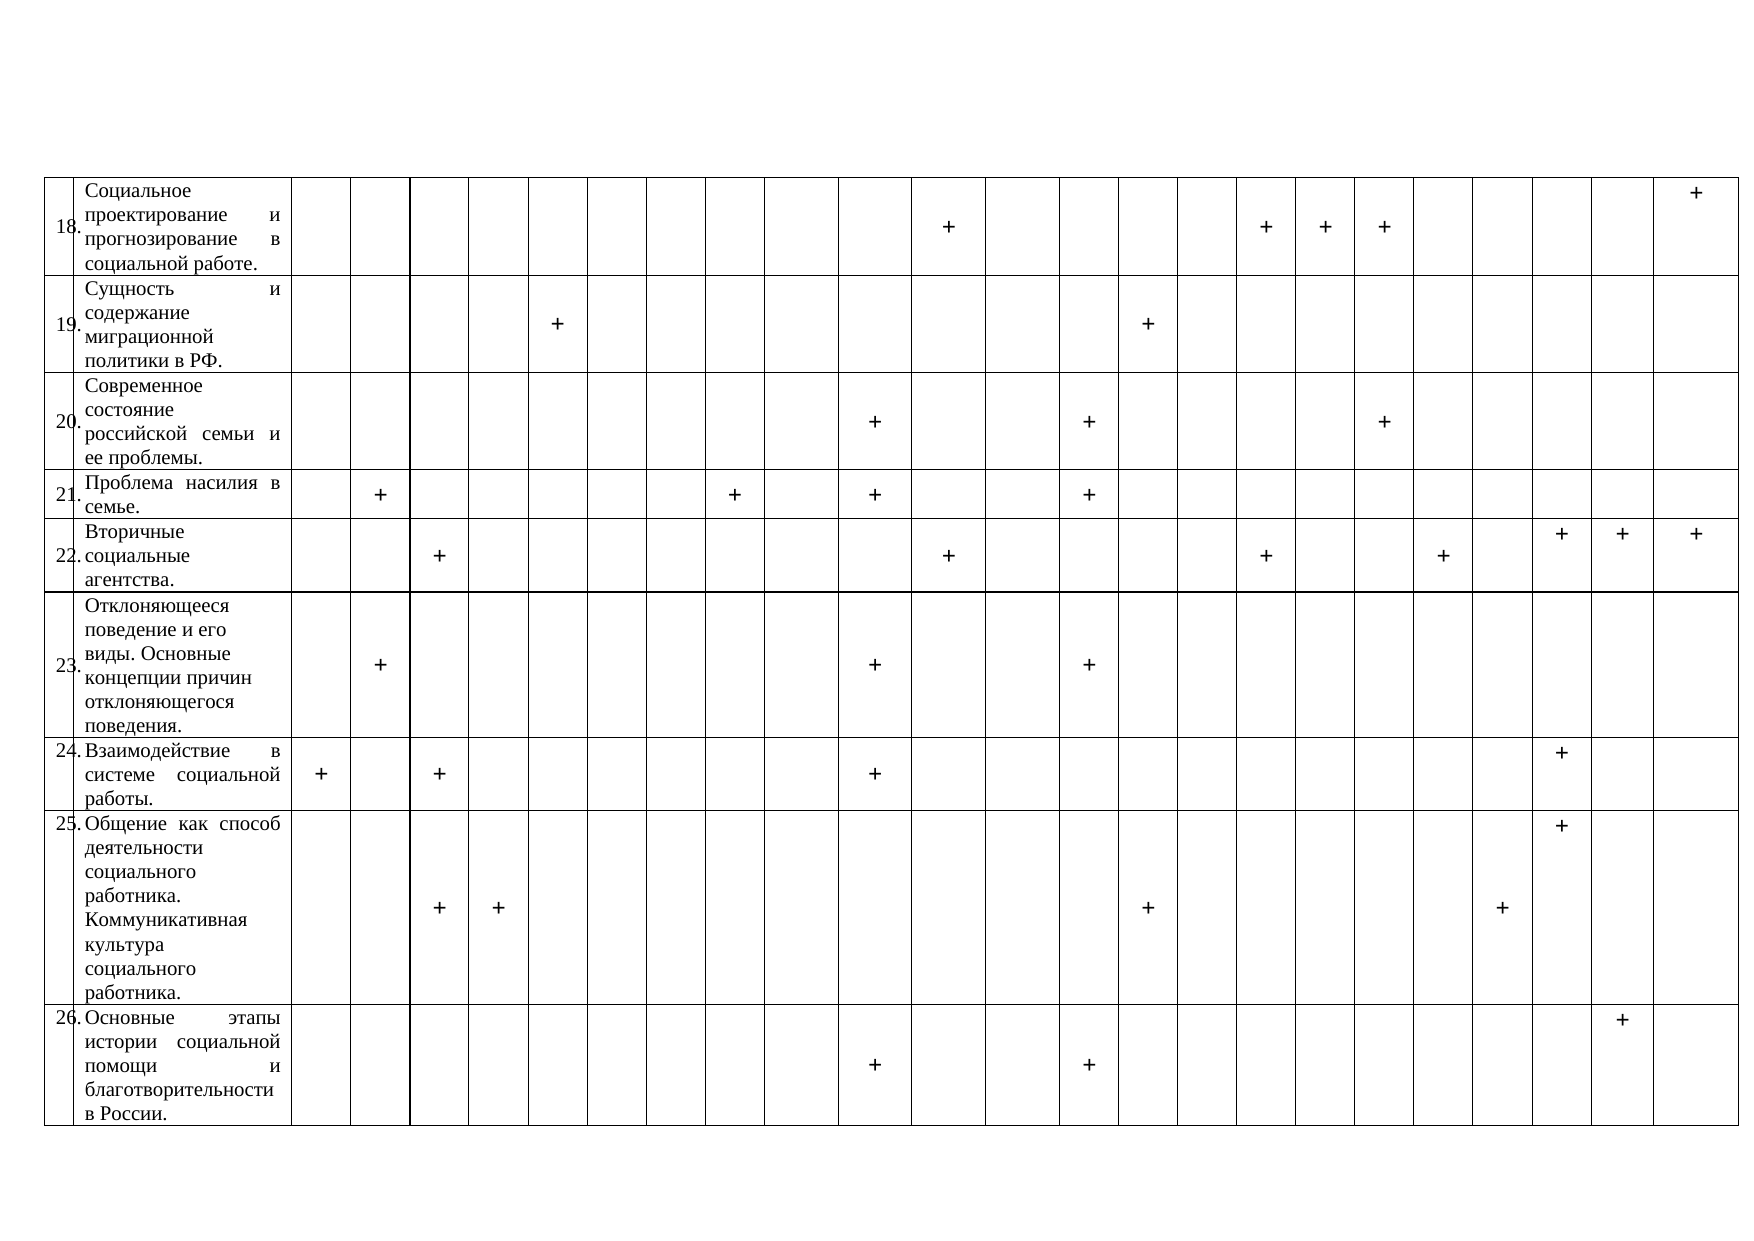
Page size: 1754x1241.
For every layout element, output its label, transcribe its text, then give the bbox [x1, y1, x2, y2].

table_cell [1533, 276, 1591, 372]
table_cell + [1533, 811, 1591, 1004]
table_cell [529, 519, 587, 591]
table_cell [765, 276, 838, 372]
table_cell + [411, 738, 468, 810]
table_cell [588, 178, 646, 274]
table_cell + [351, 470, 409, 518]
table_cell + [1473, 811, 1532, 1004]
table_cell [351, 811, 409, 1004]
table_cell [45, 811, 73, 1004]
table_cell [1654, 373, 1738, 469]
table_cell [647, 373, 705, 469]
table_cell [647, 519, 705, 591]
table_cell + [1533, 738, 1591, 810]
table_cell [1119, 738, 1177, 810]
table_cell [351, 276, 409, 372]
table_cell [1473, 738, 1532, 810]
table_cell [706, 276, 764, 372]
table_cell [839, 811, 911, 1004]
table_cell [292, 519, 350, 591]
table_cell + [1414, 519, 1472, 591]
table_cell [469, 276, 528, 372]
table_cell [588, 811, 646, 1004]
table_cell [1237, 470, 1295, 518]
table_cell [1414, 178, 1472, 274]
table_cell [647, 593, 705, 737]
table_cell [1533, 470, 1591, 518]
table_cell [411, 593, 468, 737]
table_cell [986, 593, 1059, 737]
table_cell [1237, 1005, 1295, 1125]
table_cell [912, 276, 985, 372]
table_cell [411, 373, 468, 469]
table_cell [765, 738, 838, 810]
table_cell [647, 470, 705, 518]
table_cell [765, 178, 838, 274]
table_cell [986, 738, 1059, 810]
table_cell [1119, 178, 1177, 274]
table_cell [1296, 470, 1354, 518]
table_cell [529, 738, 587, 810]
table_cell [912, 593, 985, 737]
table_cell [1533, 373, 1591, 469]
table_cell [292, 1005, 350, 1125]
table_cell + [1060, 593, 1118, 737]
table_cell [1178, 178, 1236, 274]
table_cell [1654, 738, 1738, 810]
table_cell [647, 178, 705, 274]
table_cell [1296, 593, 1354, 737]
table_cell Сущность и содержание миграционной политики в РФ. [74, 276, 291, 372]
table_cell [529, 178, 587, 274]
table_cell [1237, 276, 1295, 372]
table_cell [45, 738, 73, 810]
table_cell [706, 373, 764, 469]
table_cell [351, 1005, 409, 1125]
table_cell [411, 1005, 468, 1125]
table_cell [986, 811, 1059, 1004]
table_cell [765, 811, 838, 1004]
table_cell [1178, 811, 1236, 1004]
table_cell [469, 373, 528, 469]
table_cell [1296, 738, 1354, 810]
table_cell [1178, 593, 1236, 737]
table_cell [45, 178, 73, 274]
table_cell [1473, 1005, 1532, 1125]
table_cell Основные этапы истории социальной помощи и благотворительности в России. [74, 1005, 291, 1125]
table_cell [1355, 276, 1413, 372]
table_cell [1592, 373, 1653, 469]
table_cell Вторичные социальные агентства. [74, 519, 291, 591]
table_cell [1060, 178, 1118, 274]
table_cell [1473, 519, 1532, 591]
table_cell + [1119, 811, 1177, 1004]
table_cell [1119, 470, 1177, 518]
table_cell [706, 593, 764, 737]
table_cell + [1119, 276, 1177, 372]
table_cell [411, 178, 468, 274]
table_cell [529, 593, 587, 737]
table_cell [45, 276, 73, 372]
table_cell [1355, 593, 1413, 737]
table_cell [1296, 811, 1354, 1004]
table_cell [1119, 593, 1177, 737]
table_cell + [1654, 178, 1738, 274]
table_cell [1414, 593, 1472, 737]
table_cell [1237, 738, 1295, 810]
table_cell [588, 519, 646, 591]
table_cell [351, 519, 409, 591]
table_cell [292, 470, 350, 518]
table_cell [912, 1005, 985, 1125]
table_cell [469, 178, 528, 274]
table_cell + [912, 519, 985, 591]
table_cell [1355, 811, 1413, 1004]
table_cell [647, 276, 705, 372]
table_cell [45, 373, 73, 469]
table_cell [588, 593, 646, 737]
table_cell [1178, 1005, 1236, 1125]
table_cell [912, 811, 985, 1004]
table_cell [292, 373, 350, 469]
table_cell [529, 811, 587, 1004]
table_cell [986, 1005, 1059, 1125]
table_cell [1473, 178, 1532, 274]
table_cell Проблема насилия в семье. [74, 470, 291, 518]
table_cell + [1060, 373, 1118, 469]
table_cell [912, 738, 985, 810]
table_cell [1119, 519, 1177, 591]
table_cell + [411, 519, 468, 591]
table_cell [1414, 373, 1472, 469]
table_cell [1414, 738, 1472, 810]
table_cell [45, 519, 73, 591]
table_cell [1592, 593, 1653, 737]
table_cell [986, 178, 1059, 274]
table_cell + [839, 593, 911, 737]
table_cell [1654, 470, 1738, 518]
table_cell + [912, 178, 985, 274]
table_cell [588, 1005, 646, 1125]
table_cell [1296, 373, 1354, 469]
table_cell [1533, 593, 1591, 737]
table_cell [1355, 519, 1413, 591]
table_cell [1473, 470, 1532, 518]
table_cell + [1237, 519, 1295, 591]
table_cell [1296, 519, 1354, 591]
table_cell + [411, 811, 468, 1004]
table_cell Отклоняющееся поведение и его виды. Основные концепции причин отклоняющегося поведения. [74, 593, 291, 737]
table_cell [1060, 811, 1118, 1004]
table_cell Общение как способ деятельности социального работника. Коммуникативная культура социального работника. [74, 811, 291, 1004]
table_cell [706, 811, 764, 1004]
table_cell [1296, 276, 1354, 372]
table_cell [1178, 470, 1236, 518]
table_cell [1654, 276, 1738, 372]
table_cell [469, 738, 528, 810]
table_cell [411, 470, 468, 518]
table_cell [839, 178, 911, 274]
table_cell Взаимодействие в системе социальной работы. [74, 738, 291, 810]
table_cell [986, 276, 1059, 372]
table_cell [706, 738, 764, 810]
table_cell [1355, 470, 1413, 518]
table_cell [1060, 738, 1118, 810]
table_cell [469, 593, 528, 737]
table_cell [1473, 373, 1532, 469]
table_cell Социальное проектирование и прогнозирование в социальной работе. [74, 178, 291, 274]
table_cell [1592, 738, 1653, 810]
table_cell [1060, 276, 1118, 372]
table_cell [1414, 1005, 1472, 1125]
table_cell [45, 1005, 73, 1125]
table_cell [1237, 373, 1295, 469]
table_cell [1654, 1005, 1738, 1125]
table_cell [1178, 373, 1236, 469]
table_cell Современное состояние российской семьи и ее проблемы. [74, 373, 291, 469]
table_cell + [1355, 178, 1413, 274]
table_cell [1473, 593, 1532, 737]
table_cell [45, 470, 73, 518]
table_cell + [292, 738, 350, 810]
table_cell [1473, 276, 1532, 372]
table_cell [1178, 738, 1236, 810]
table_cell + [351, 593, 409, 737]
table_cell [839, 276, 911, 372]
table_cell [469, 470, 528, 518]
table_cell [1355, 738, 1413, 810]
table_cell [1414, 470, 1472, 518]
table_cell [647, 1005, 705, 1125]
table_cell [765, 593, 838, 737]
table_cell [1592, 811, 1653, 1004]
table_cell [912, 373, 985, 469]
table_cell [1654, 811, 1738, 1004]
table_cell [469, 1005, 528, 1125]
table_cell [411, 276, 468, 372]
table_cell [351, 373, 409, 469]
table_cell [765, 1005, 838, 1125]
table_cell [529, 373, 587, 469]
table_cell [912, 470, 985, 518]
table_cell [706, 178, 764, 274]
table_cell [529, 470, 587, 518]
table_cell [706, 519, 764, 591]
table_cell [647, 811, 705, 1004]
table_cell [1237, 593, 1295, 737]
table_cell [1119, 1005, 1177, 1125]
table_cell [839, 519, 911, 591]
table_cell [986, 519, 1059, 591]
table_cell [1414, 276, 1472, 372]
table_cell + [1355, 373, 1413, 469]
table_cell [292, 593, 350, 737]
table_cell [986, 470, 1059, 518]
table_cell + [1237, 178, 1295, 274]
table_cell [986, 373, 1059, 469]
table_cell + [839, 738, 911, 810]
table_cell + [1654, 519, 1738, 591]
table_cell [292, 276, 350, 372]
table_cell + [469, 811, 528, 1004]
table_cell [706, 1005, 764, 1125]
table_cell [765, 519, 838, 591]
table_cell [45, 593, 73, 737]
table_cell [765, 470, 838, 518]
table_cell [1592, 276, 1653, 372]
table_cell + [1060, 1005, 1118, 1125]
table_cell [1533, 178, 1591, 274]
table_cell [1414, 811, 1472, 1004]
table_cell [588, 738, 646, 810]
table_cell + [529, 276, 587, 372]
table_cell [647, 738, 705, 810]
table_cell + [1533, 519, 1591, 591]
table_cell [351, 178, 409, 274]
table_cell [1060, 519, 1118, 591]
table_cell [1592, 470, 1653, 518]
table_cell [1296, 1005, 1354, 1125]
table_cell + [1296, 178, 1354, 274]
table_cell + [839, 373, 911, 469]
table_cell + [706, 470, 764, 518]
table_cell [351, 738, 409, 810]
table_cell [292, 178, 350, 274]
table_cell [292, 811, 350, 1004]
table_cell [588, 373, 646, 469]
table_cell [1119, 373, 1177, 469]
table_cell [1178, 276, 1236, 372]
table_cell [1178, 519, 1236, 591]
table_cell [1654, 593, 1738, 737]
table_cell [588, 470, 646, 518]
table_cell [588, 276, 646, 372]
table_cell [529, 1005, 587, 1125]
table_cell [1355, 1005, 1413, 1125]
table_cell + [839, 470, 911, 518]
table_cell + [1592, 519, 1653, 591]
table_cell [1237, 811, 1295, 1004]
table_cell + [839, 1005, 911, 1125]
table_cell [765, 373, 838, 469]
table_cell [1592, 178, 1653, 274]
table_cell + [1060, 470, 1118, 518]
table_cell [1533, 1005, 1591, 1125]
table_cell [469, 519, 528, 591]
table_cell + [1592, 1005, 1653, 1125]
